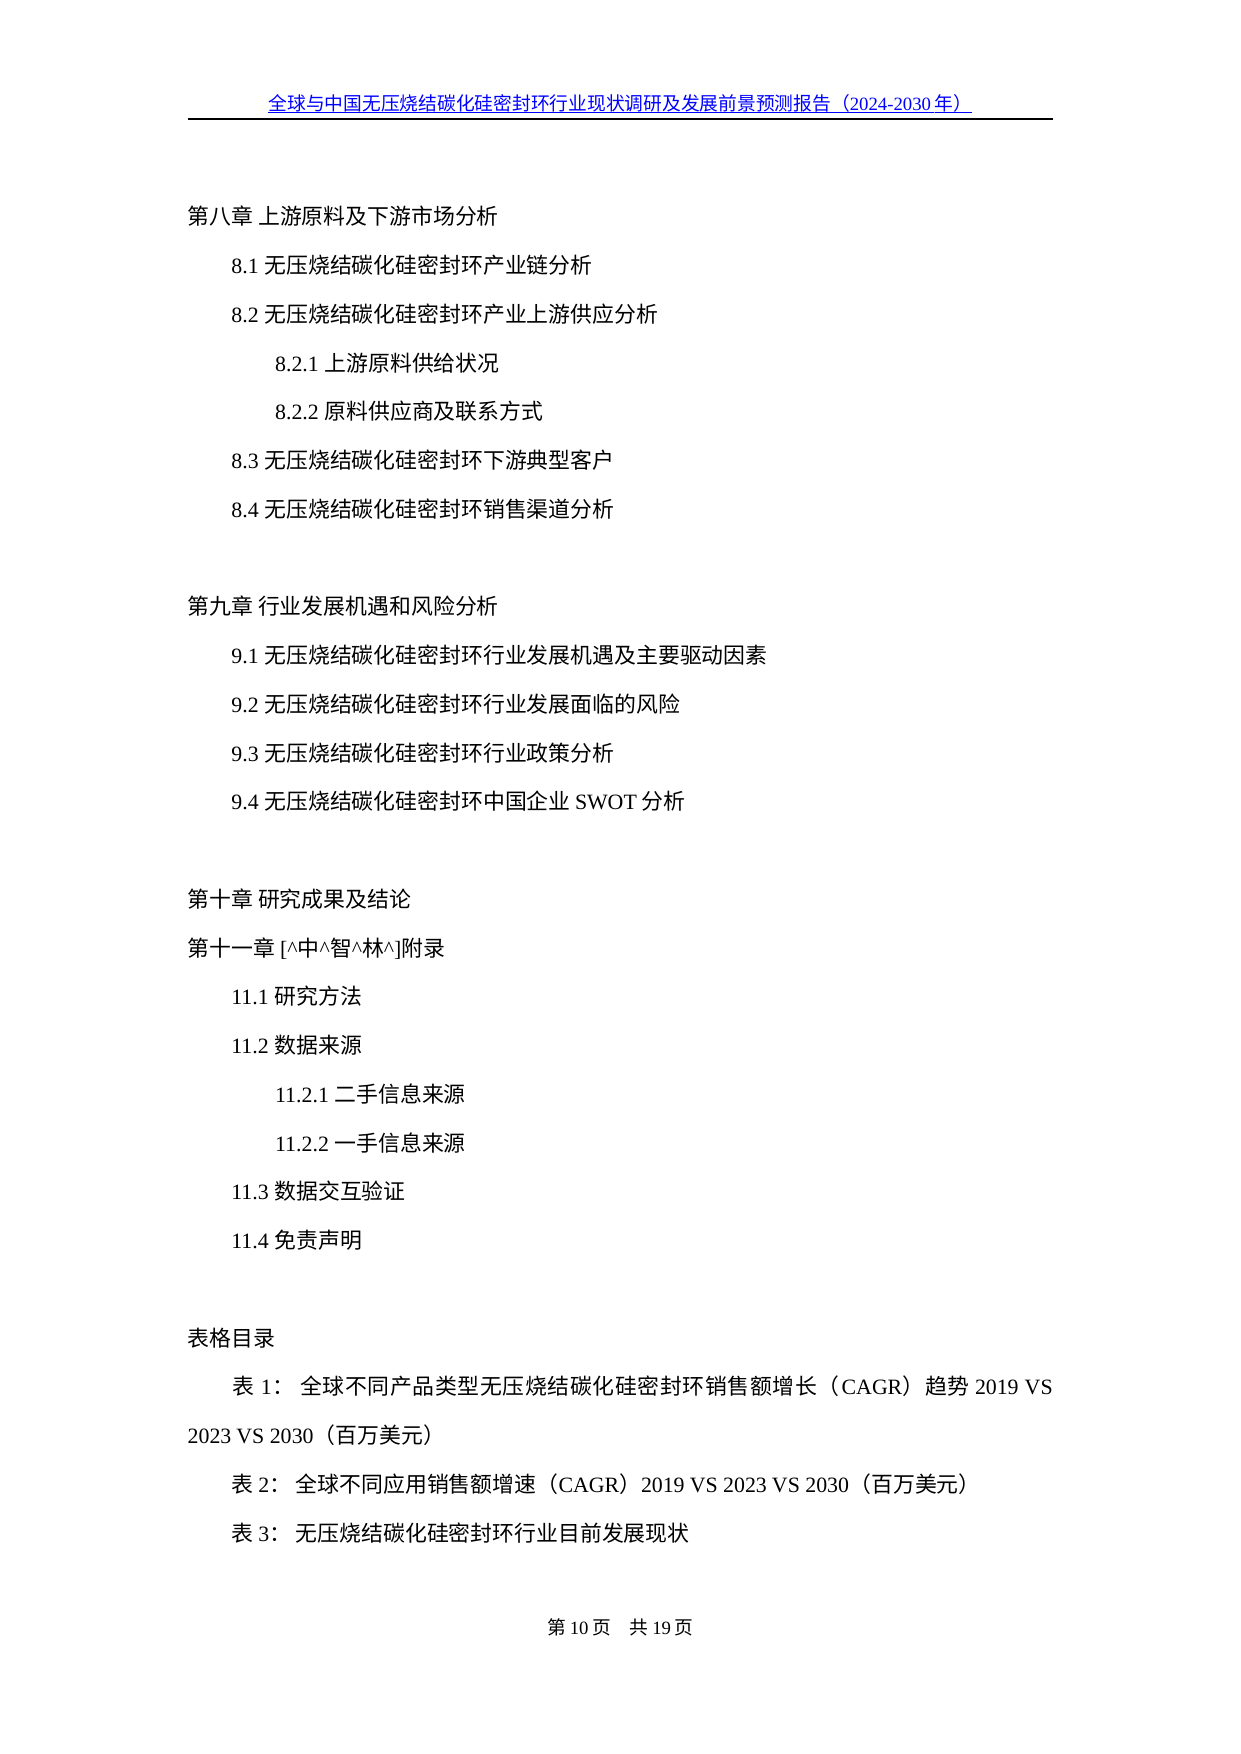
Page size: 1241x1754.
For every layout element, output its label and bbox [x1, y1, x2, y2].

text [187, 150, 1053, 1548]
